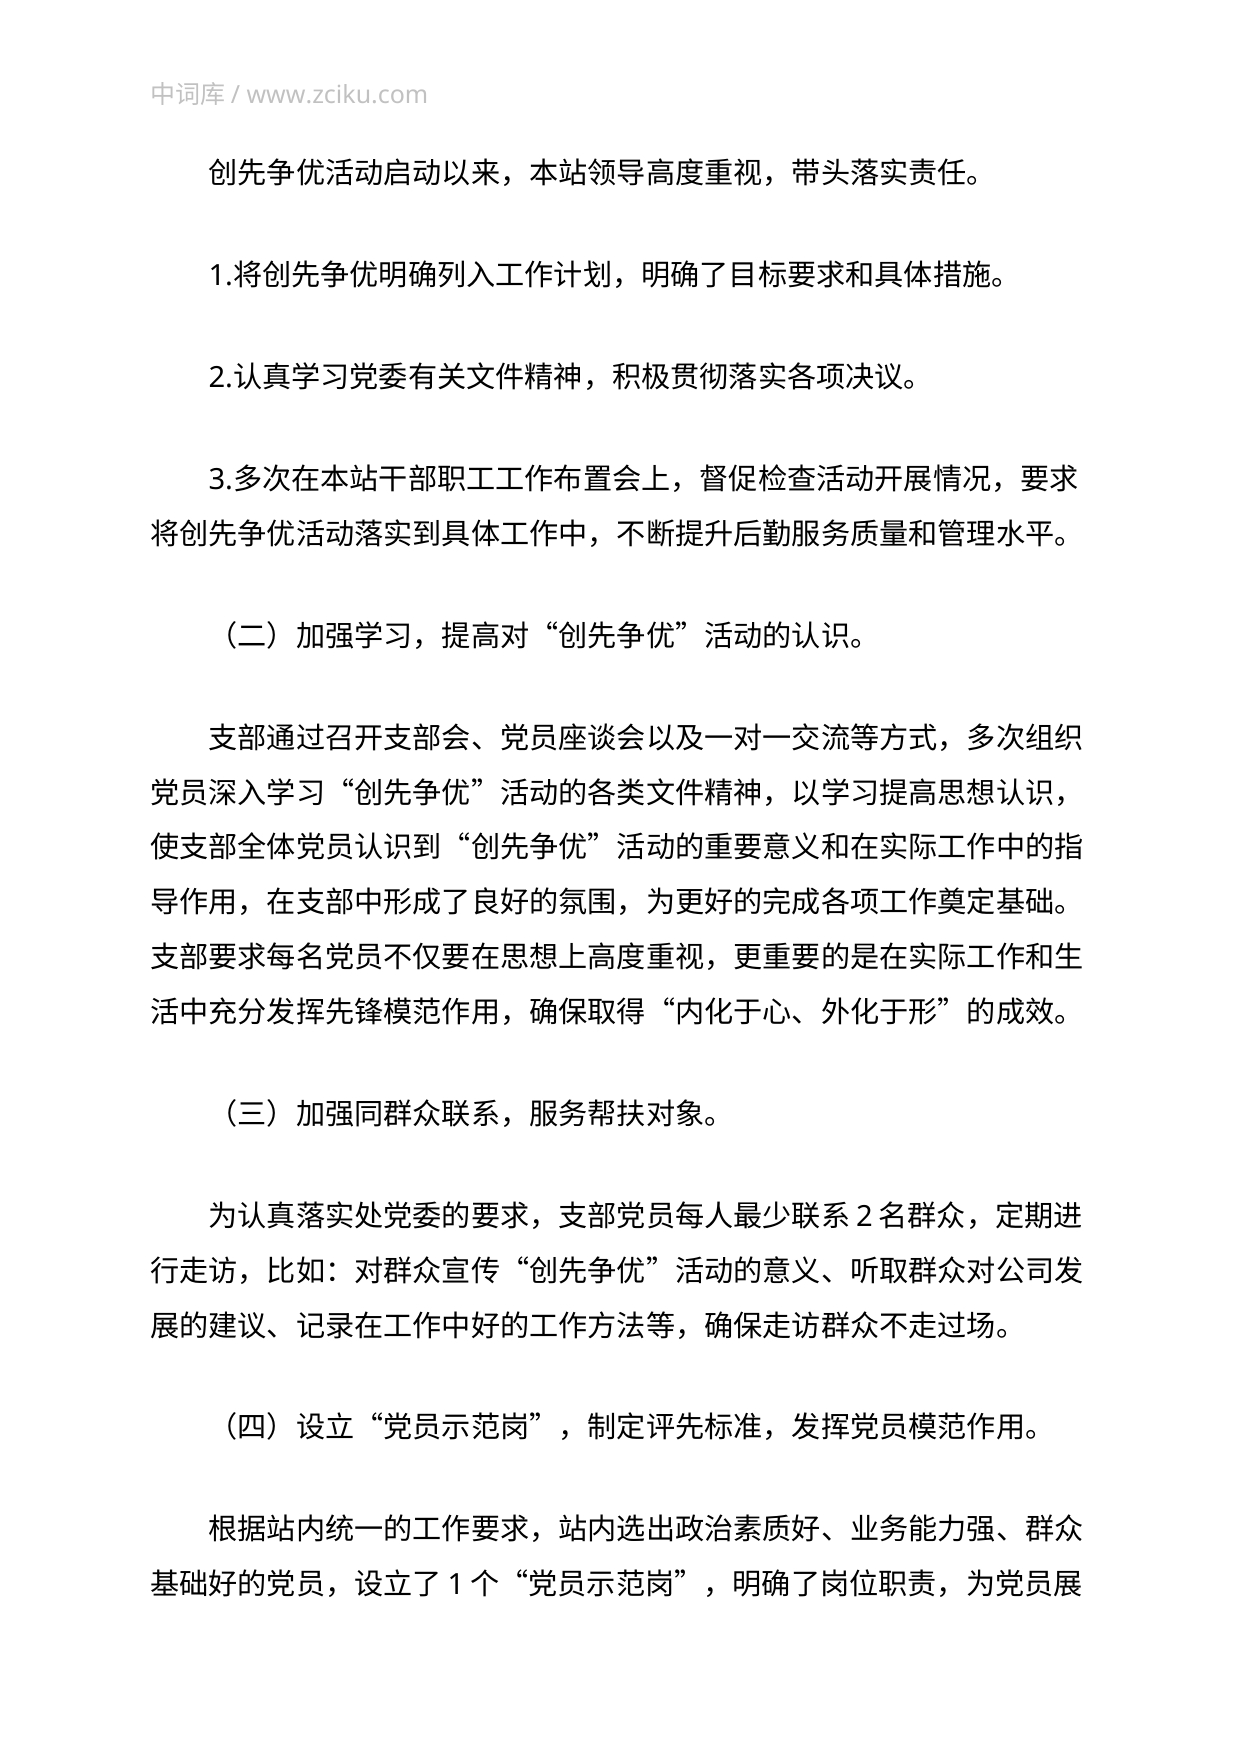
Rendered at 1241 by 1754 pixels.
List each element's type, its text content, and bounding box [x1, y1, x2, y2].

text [150, 1506, 1090, 1603]
text 支部通过召开支部会、党员座谈会以及一对一交流等方式，多次组织党员深入学习“创先争优”活动的各类文件精神，以学习提高思想认识，使支部全体党员认识到“创先争优”活动的重要意义和在实际工作中的指导作用，在支部中形成了良好的氛围，为更好的完成各项工作奠定基础。支部要求每名党员不仅要在思想上高度重视，更重要的是在实际工作和生活中充分发挥先锋模范作用，确保取得“内化于心、外化于形”的成效。 [150, 714, 1090, 1031]
text 1.将创先争优明确列入工作计划，明确了目标要求和具体措施。 [150, 252, 1090, 294]
text 2.认真学习党委有关文件精神，积极贯彻落实各项决议。 [150, 354, 1090, 396]
text （二）加强学习，提高对“创先争优”活动的认识。 [150, 612, 1090, 655]
text 为认真落实处党委的要求，支部党员每人最少联系2名群众，定期进行走访，比如：对群众宣传“创先争优”活动的意义、听取群众对公司发展的建议、记录在工作中好的工作方法等，确保走访群众不走过场。 [150, 1192, 1090, 1344]
text 3.多次在本站干部职工工作布置会上，督促检查活动开展情况，要求将创先争优活动落实到具体工作中，不断提升后勤服务质量和管理水平。 [150, 456, 1090, 553]
text （四）设立“党员示范岗”，制定评先标准，发挥党员模范作用。 [150, 1404, 1090, 1446]
text （三）加强同群众联系，服务帮扶对象。 [150, 1091, 1090, 1133]
text 创先争优活动启动以来，本站领导高度重视，带头落实责任。 [150, 150, 1090, 192]
